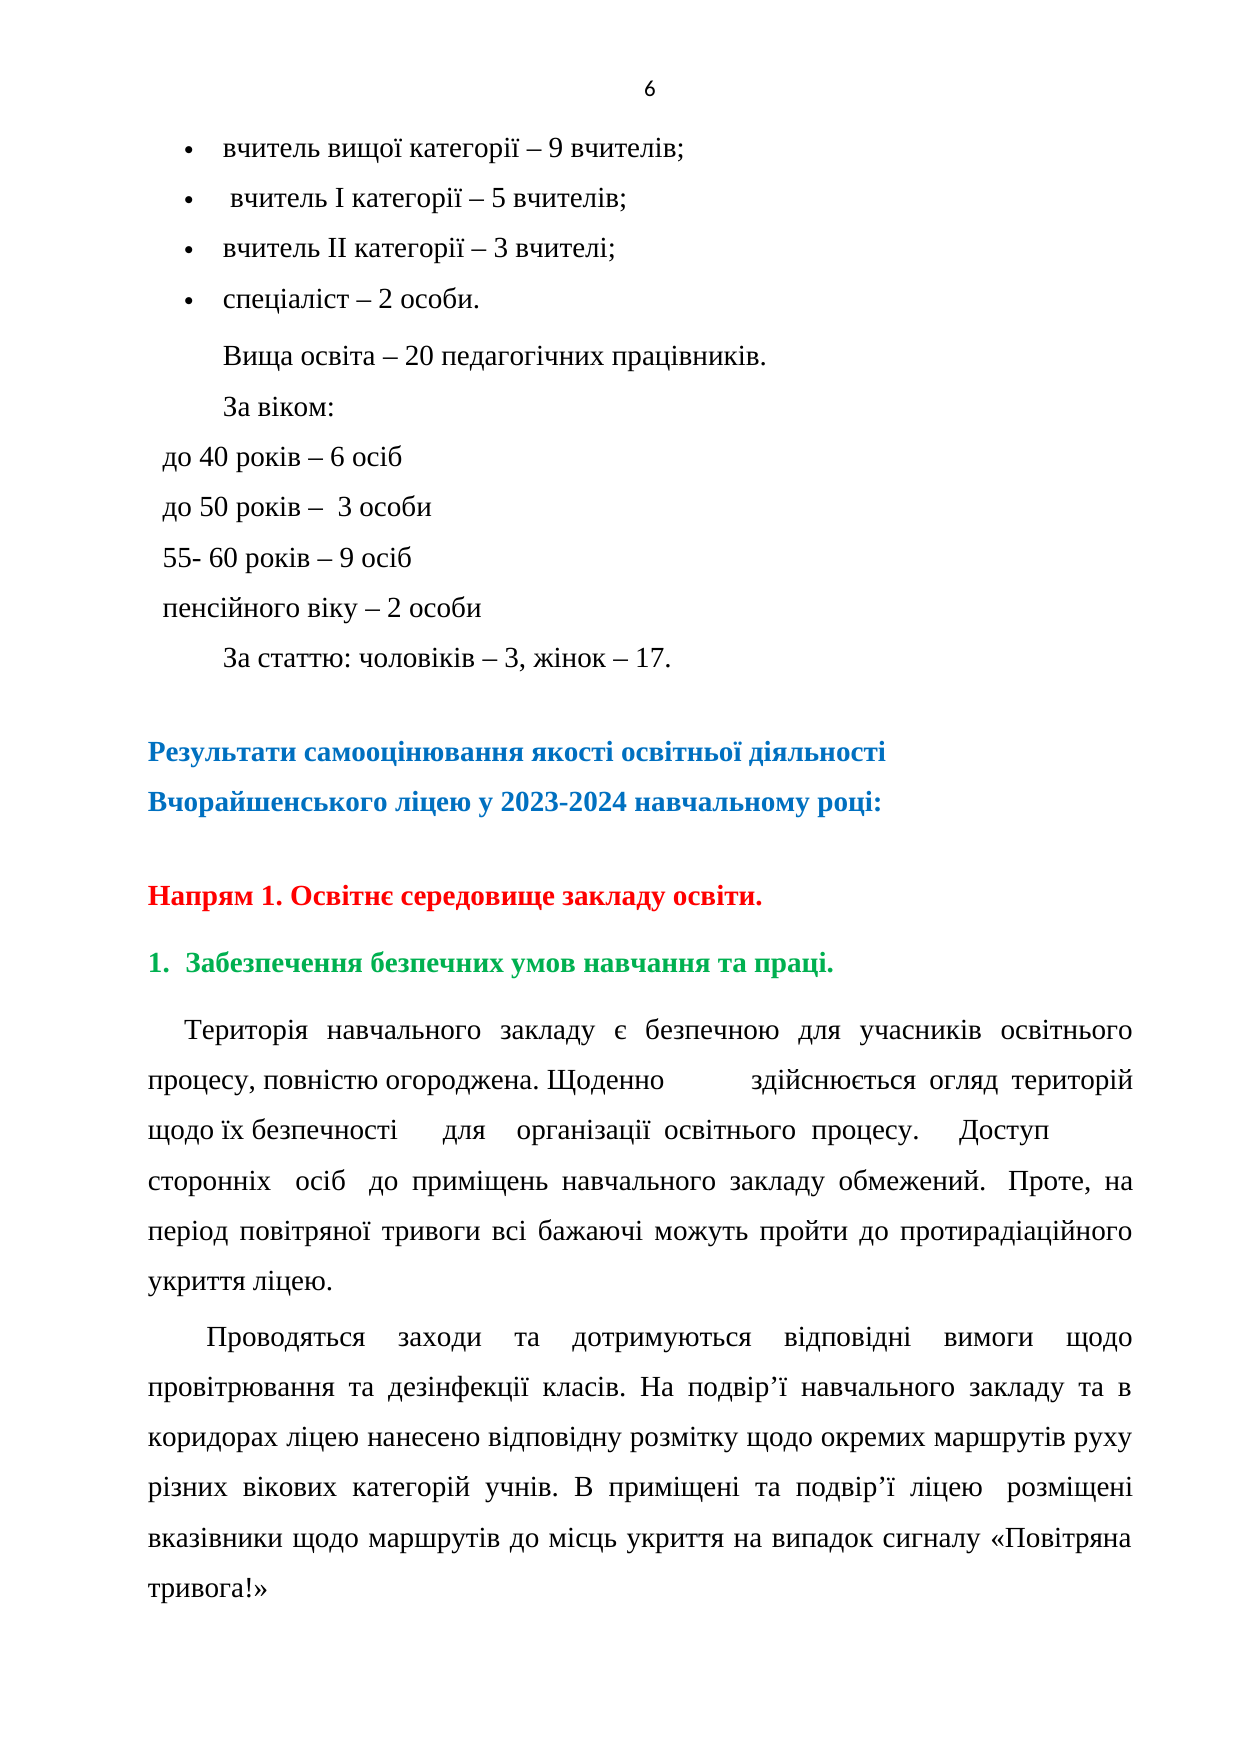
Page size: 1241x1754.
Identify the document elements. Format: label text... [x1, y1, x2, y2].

list вчитель І категорії – 5 вчителів; [185, 180, 1141, 214]
list Забезпечення безпечних умов навчання та праці. [148, 945, 1133, 978]
text За віком: [223, 389, 568, 422]
list вчитель ІІ категорії – 3 вчителі; [185, 230, 1141, 264]
text За статтю: чоловіків – 3, жінок – 17. [223, 641, 1152, 674]
text до 50 років – 3 особи [162, 489, 1152, 523]
text 55- 60 років – 9 осіб [162, 540, 1152, 573]
text Територія навчального закладу є безпечною для учасників освітнього процесу, повністю огороджена. Щоденно здійснюється огляд територій щодо їх безпечності для організації освітнього процесу. Доступ сторонніх осіб до приміщень навчального закладу обмежений. Проте, на період повітряної тривоги всі бажаючі можуть пройти до протирадіаційного укриття ліцею. [148, 1012, 1133, 1297]
list спеціаліст – 2 особи. [185, 281, 1141, 314]
text пенсійного віку – 2 особи [162, 590, 1152, 624]
list вчитель вищої категорії – 9 вчителів; [185, 130, 1141, 163]
text Напрям 1. Освітнє середовище закладу освіти. [148, 878, 1152, 911]
text Проводяться заходи та дотримуються відповідні вимоги щодо провітрювання та дезінфекції класів. На подвір’ї навчального закладу та в коридорах ліцею нанесено відповідну розмітку щодо окремих маршрутів руху різних вікових категорій учнів. В приміщені та подвір’ї ліцею розміщені вказівники щодо маршрутів до місць укриття на випадок сигналу «Повітряна тривога!» [148, 1319, 1133, 1604]
text Вища освіта – 20 педагогічних працівників. [223, 338, 1152, 372]
text до 40 років – 6 осіб [162, 439, 1152, 473]
text Результати самооцінювання якості освітньої діяльності Вчорайшенського ліцею у 2023-2024 навчальному році: [148, 734, 1133, 818]
